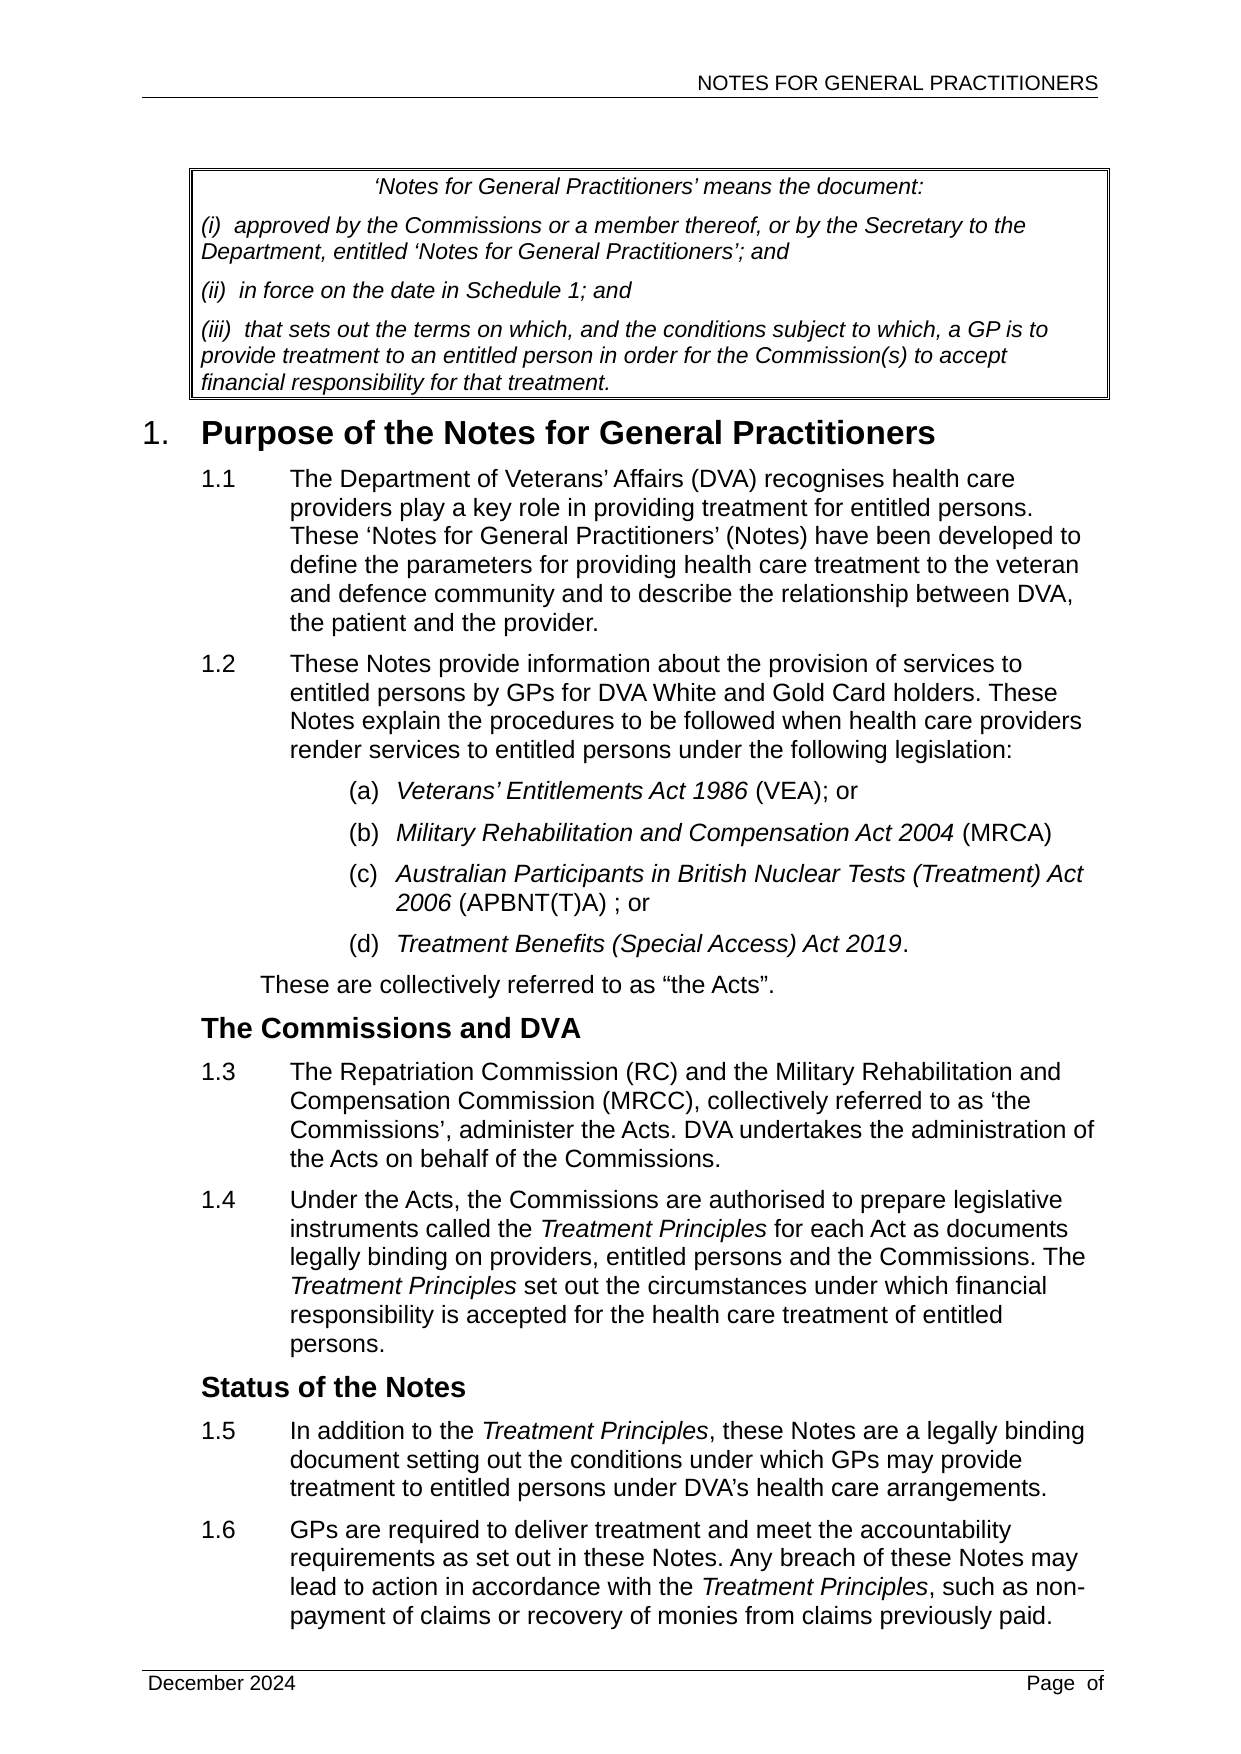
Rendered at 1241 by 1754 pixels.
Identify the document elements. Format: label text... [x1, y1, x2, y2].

subtitle Status of the Notes [201, 1370, 1098, 1403]
subtitle Military Rehabilitation and Compensation Act 2004 (MRCA) [348, 817, 1098, 846]
subtitle Australian Participants in British Nuclear Tests (Treatment) Act 2006 (APBNT(T)A) ; or [348, 859, 1098, 916]
subtitle (i) approved by the Commissions or a member thereof, or by the Secretary to the Department, entitled ‘Notes for General Practitioners’; and [193, 207, 1107, 265]
subtitle These Notes provide information about the provision of services to entitled persons by GPs for DVA White and Gold Card holders. These Notes explain the procedures to be followed when health care providers render services to entitled persons under the following legislation: [201, 649, 1098, 764]
subtitle The Commissions and DVA [201, 1011, 1098, 1045]
subtitle Veterans’ Entitlements Act 1986 (VEA); or [348, 776, 1098, 805]
subtitle (iii) that sets out the terms on which, and the conditions subject to which, a GP is to provide treatment to an entitled person in order for the Commission(s) to accept financial responsibility for that treatment. [193, 311, 1107, 397]
subtitle Under the Acts, the Commissions are authorised to prepare legislative instruments called the Treatment Principles for each Act as documents legally binding on providers, entitled persons and the Commissions. The Treatment Principles set out the circumstances under which financial responsibility is accepted for the health care treatment of entitled persons. [201, 1185, 1098, 1357]
subtitle These are collectively referred to as “the Acts”. [260, 970, 1098, 999]
subtitle In addition to the Treatment Principles, these Notes are a legally binding document setting out the conditions under which GPs may provide treatment to entitled persons under DVA’s health care arrangements. [201, 1416, 1098, 1502]
subtitle ‘Notes for General Practitioners’ means the document: [193, 171, 1107, 199]
subtitle GPs are required to deliver treatment and meet the accountability requirements as set out in these Notes. Any breach of these Notes may lead to action in accordance with the Treatment Principles, such as non-payment of claims or recovery of monies from claims previously paid. [201, 1514, 1098, 1629]
subtitle Treatment Benefits (Special Access) Act 2019. [348, 929, 1098, 957]
subtitle The Repatriation Commission (RC) and the Military Rehabilitation and Compensation Commission (MRCC), collectively referred to as ‘the Commissions’, administer the Acts. DVA undertakes the administration of the Acts on behalf of the Commissions. [201, 1057, 1098, 1172]
subtitle Purpose of the Notes for General Practitioners [142, 413, 1098, 451]
subtitle The Department of Veterans’ Affairs (DVA) recognises health care providers play a key role in providing treatment for entitled persons. These ‘Notes for General Practitioners’ (Notes) have been developed to define the parameters for providing health care treatment to the veteran and defence community and to describe the relationship between DVA, the patient and the provider. [201, 464, 1098, 636]
subtitle (ii) in force on the date in Schedule 1; and [193, 272, 1107, 303]
